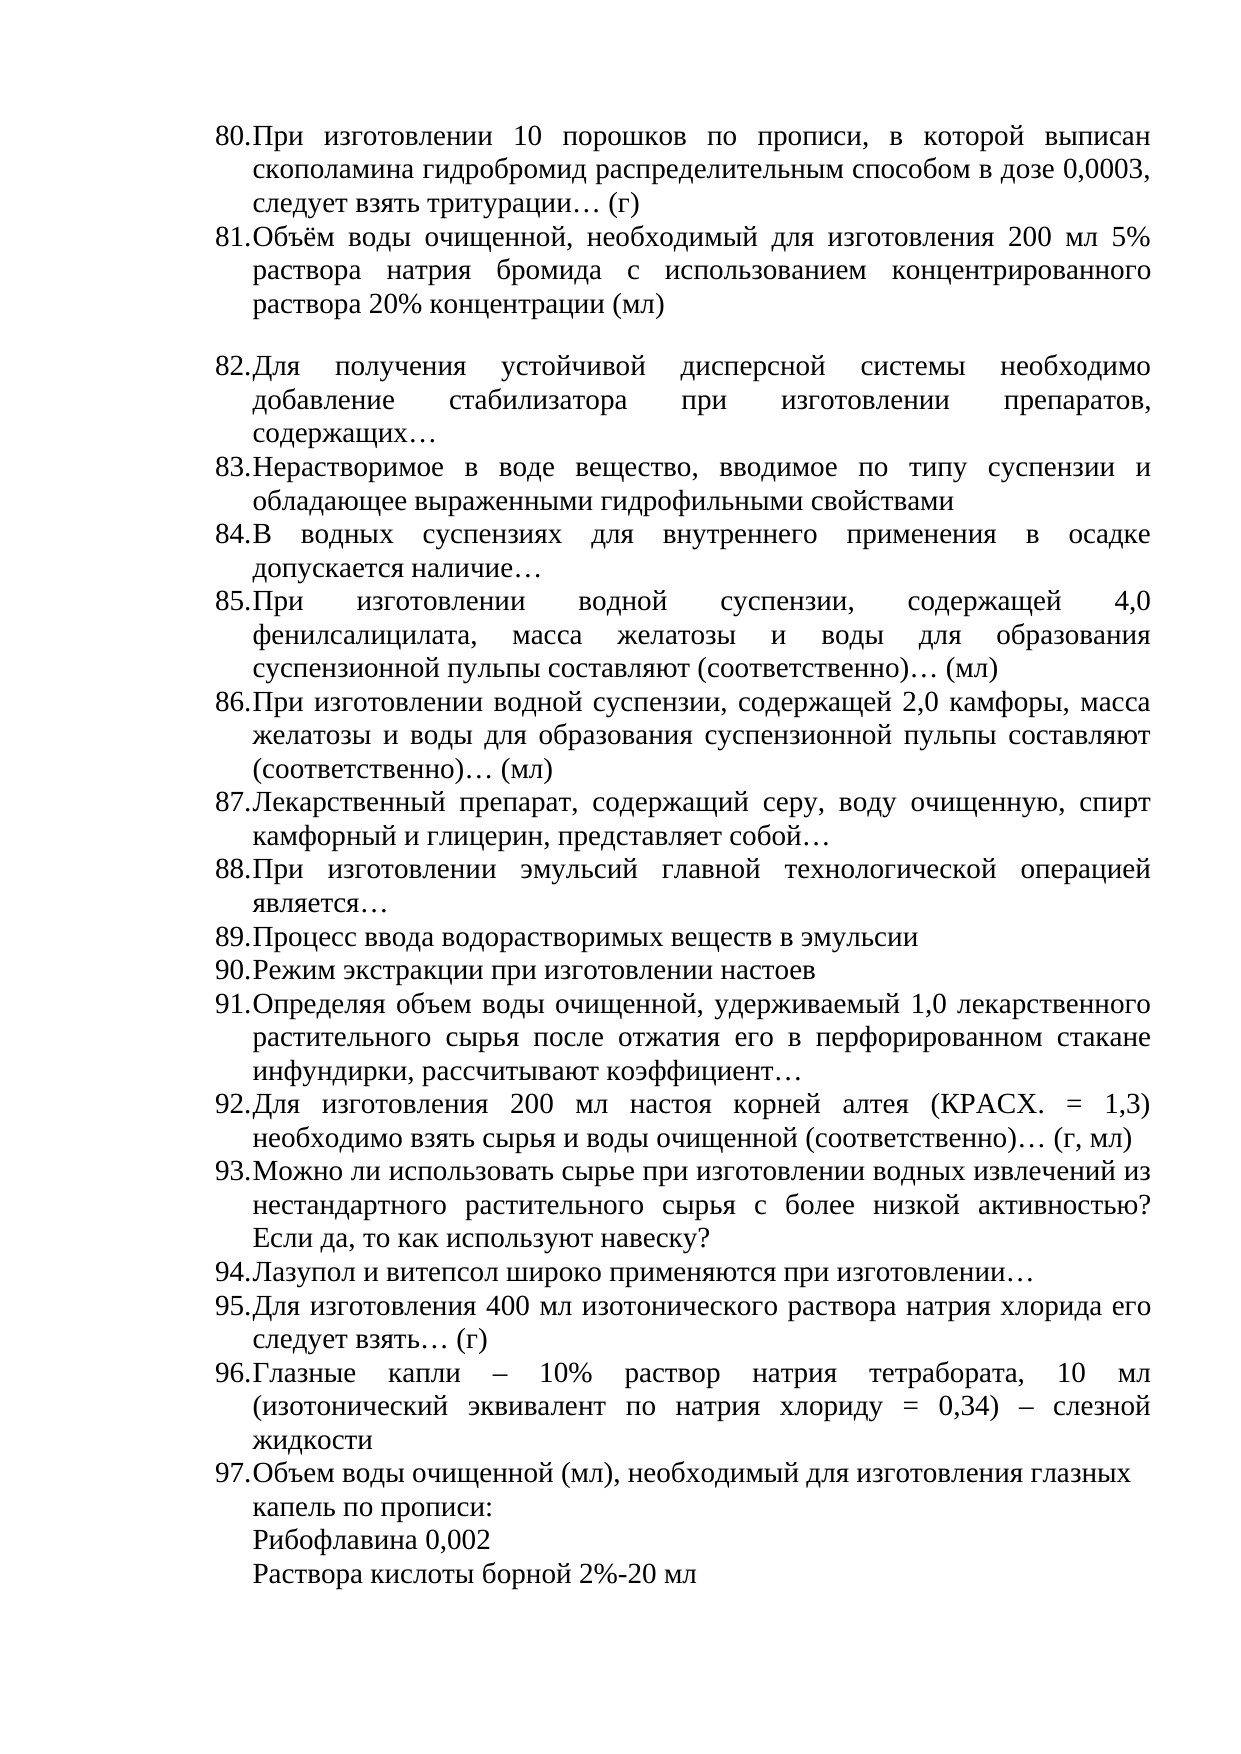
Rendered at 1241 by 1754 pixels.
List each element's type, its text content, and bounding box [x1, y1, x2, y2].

list Объём воды очищенной, необходимый для изготовления 200 мл 5% раствора натрия бромида с использованием концентрированного раствора 20% концентрации (мл) [215, 219, 1152, 319]
list Лекарственный препарат, содержащий серу, воду очищенную, спирт камфорный и глицерин, представляет собой… [215, 784, 1152, 852]
list При изготовлении эмульсий главной технологической операцией является… [215, 852, 1152, 919]
list При изготовлении 10 порошков по прописи, в которой выписан скополамина гидробромид распределительным способом в дозе 0,0003, следует взять тритурации… (г) [215, 118, 1152, 219]
list Определяя объем воды очищенной, удерживаемый 1,0 лекарственного растительного сырья после отжатия его в перфорированном стакане инфундирки, рассчитывают коэффициент… [215, 986, 1152, 1086]
list Можно ли использовать сырье при изготовлении водных извлечений из нестандартного растительного сырья с более низкой активностью? Если да, то как используют навеску? [215, 1153, 1152, 1254]
list Процесс ввода водорастворимых веществ в эмульсии [215, 919, 1152, 952]
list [215, 1455, 1152, 1589]
list При изготовлении водной суспензии, содержащей 4,0 фенилсалицилата, масса желатозы и воды для образования суспензионной пульпы составляют (соответственно)… (мл) [215, 583, 1152, 684]
list Нерастворимое в воде вещество, вводимое по типу суспензии и обладающее выраженными гидрофильными свойствами [215, 449, 1152, 516]
list Для получения устойчивой дисперсной системы необходимо добавление стабилизатора при изготовлении препаратов, содержащих… [215, 348, 1152, 449]
list При изготовлении водной суспензии, содержащей 2,0 камфоры, масса желатозы и воды для образования суспензионной пульпы составляют (соответственно)… (мл) [215, 684, 1152, 784]
list Лазупол и витепсол широко применяются при изготовлении… [215, 1254, 1152, 1288]
list Для изготовления 200 мл настоя корней алтея (КРАСХ. = 1,3) необходимо взять сырья и воды очищенной (соответственно)… (г, мл) [215, 1086, 1152, 1153]
list Глазные капли – 10% раствор натрия тетрабората, 10 мл (изотонический эквивалент по натрия хлориду = 0,34) – слезной жидкости [215, 1355, 1152, 1455]
list Режим экстракции при изготовлении настоев [215, 952, 1152, 986]
list Для изготовления 400 мл изотонического раствора натрия хлорида его следует взять… (г) [215, 1288, 1152, 1355]
list В водных суспензиях для внутреннего применения в осадке допускается наличие… [215, 516, 1152, 583]
